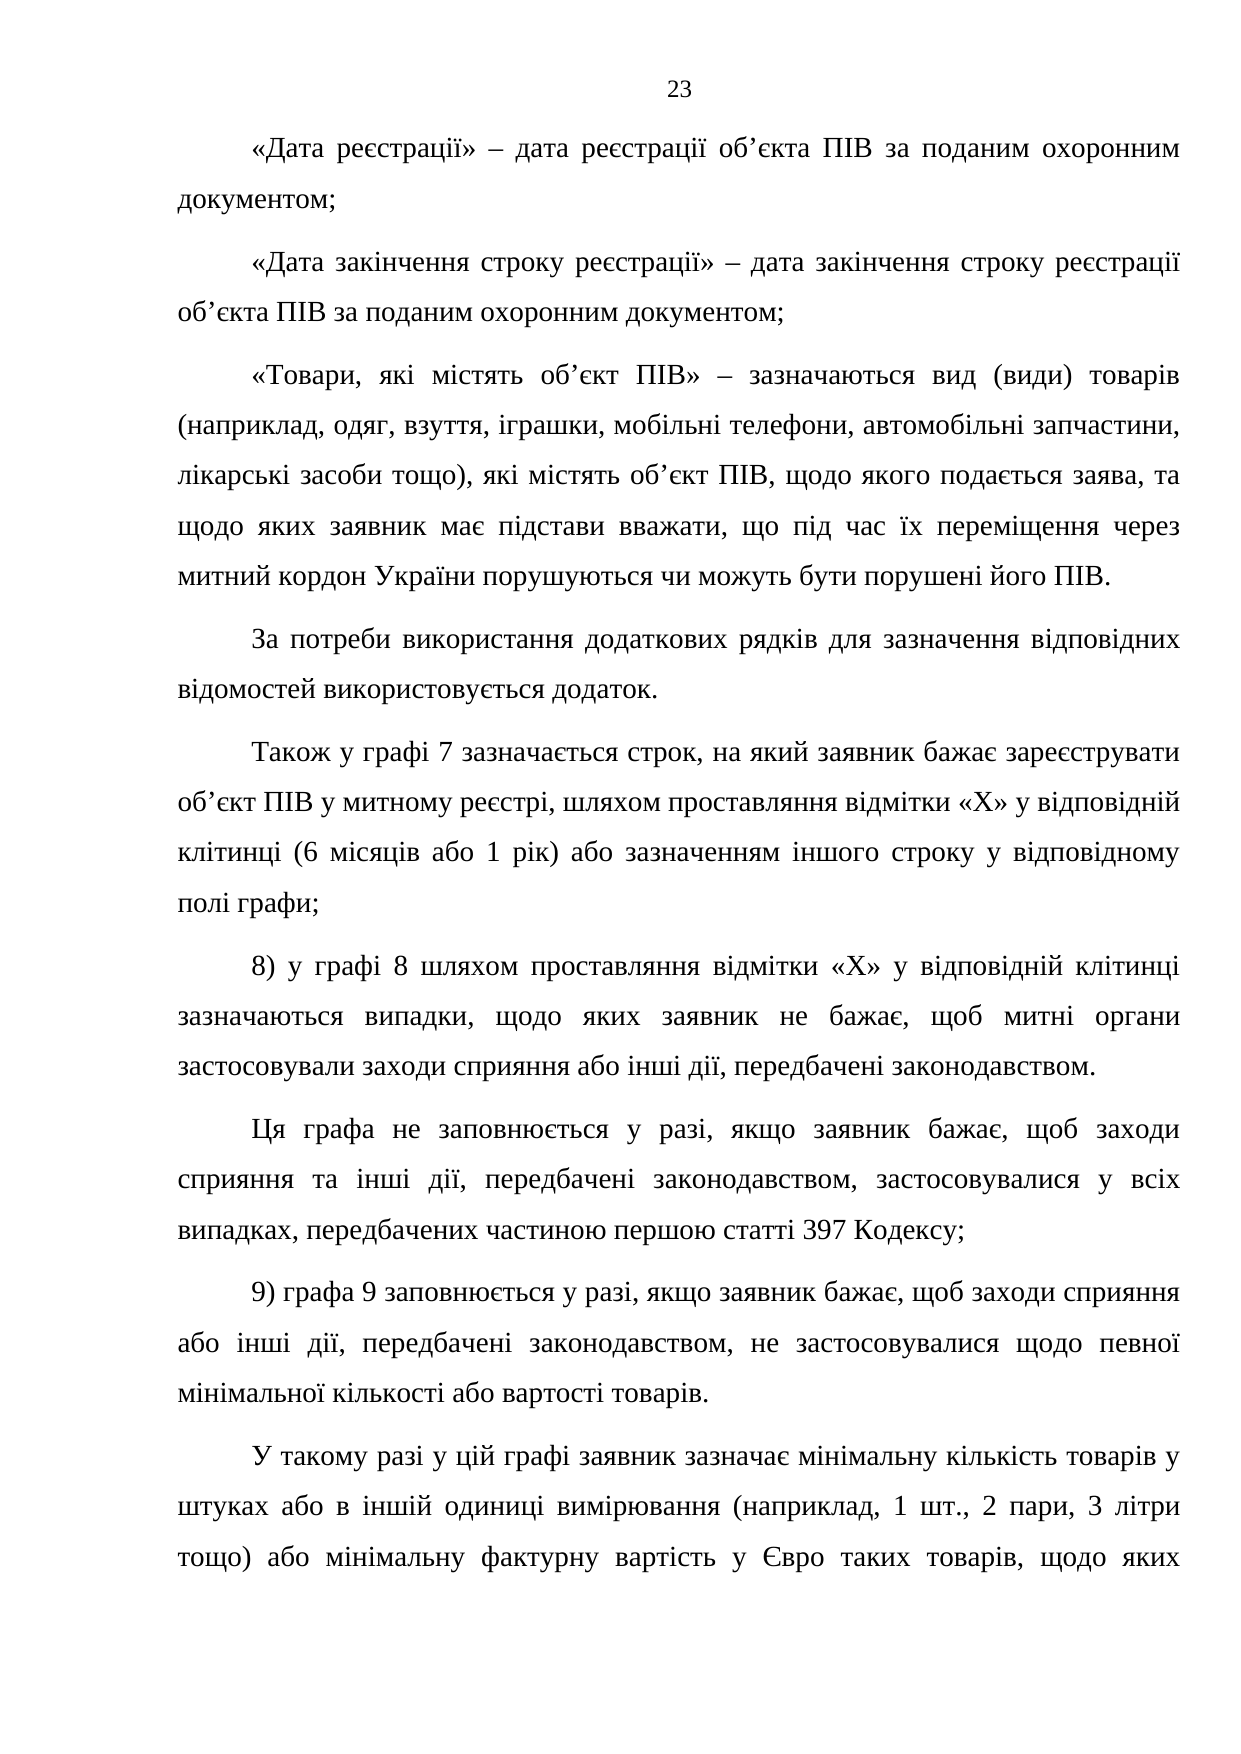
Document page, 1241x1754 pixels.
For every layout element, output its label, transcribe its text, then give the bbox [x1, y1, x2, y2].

text Ця графа не заповнюється у разі, якщо заявник бажає, щоб заходи сприяння та інші дії, передбачені законодавством, застосовувалися у всіх випадках, передбачених частиною першою статті 397 Кодексу; [177, 1111, 1181, 1245]
text За потреби використання додаткових рядків для зазначення відповідних відомостей використовується додаток. [177, 621, 1181, 705]
text 9) графа 9 заповнюється у разі, якщо заявник бажає, щоб заходи сприяння або інші дії, передбачені законодавством, не застосовувалися щодо певної мінімальної кількості або вартості товарів. [177, 1274, 1181, 1409]
text «Дата закінчення строку реєстрації» – дата закінчення строку реєстрації об’єкта ПІВ за поданим охоронним документом; [177, 244, 1181, 327]
text 8) у графі 8 шляхом проставляння відмітки «Х» у відповідній клітинці зазначаються випадки, щодо яких заявник не бажає, щоб митні органи застосовували заходи сприяння або інші дії, передбачені законодавством. [177, 948, 1181, 1082]
text «Дата реєстрації» – дата реєстрації об’єкта ПІВ за поданим охоронним документом; [177, 131, 1181, 214]
text Також у графі 7 зазначається строк, на який заявник бажає зареєструвати об’єкт ПІВ у митному реєстрi, шляхом проставляння відмітки «Х» у відповідній клітинці (6 місяців або 1 рік) або зазначенням іншого строку у відповідному полі графи; [177, 734, 1181, 918]
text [177, 1438, 1181, 1572]
text «Товари, які містять об’єкт ПІВ» – зазначаються вид (види) товарів (наприклад, одяг, взуття, іграшки, мобільні телефони, автомобільні запчастини, лікарські засоби тощо), які містять об’єкт ПІВ, щодо якого подається заява, та щодо яких заявник має підстави вважати, що під час їх переміщення через митний кордон України порушуються чи можуть бути порушені його ПІВ. [177, 357, 1181, 592]
